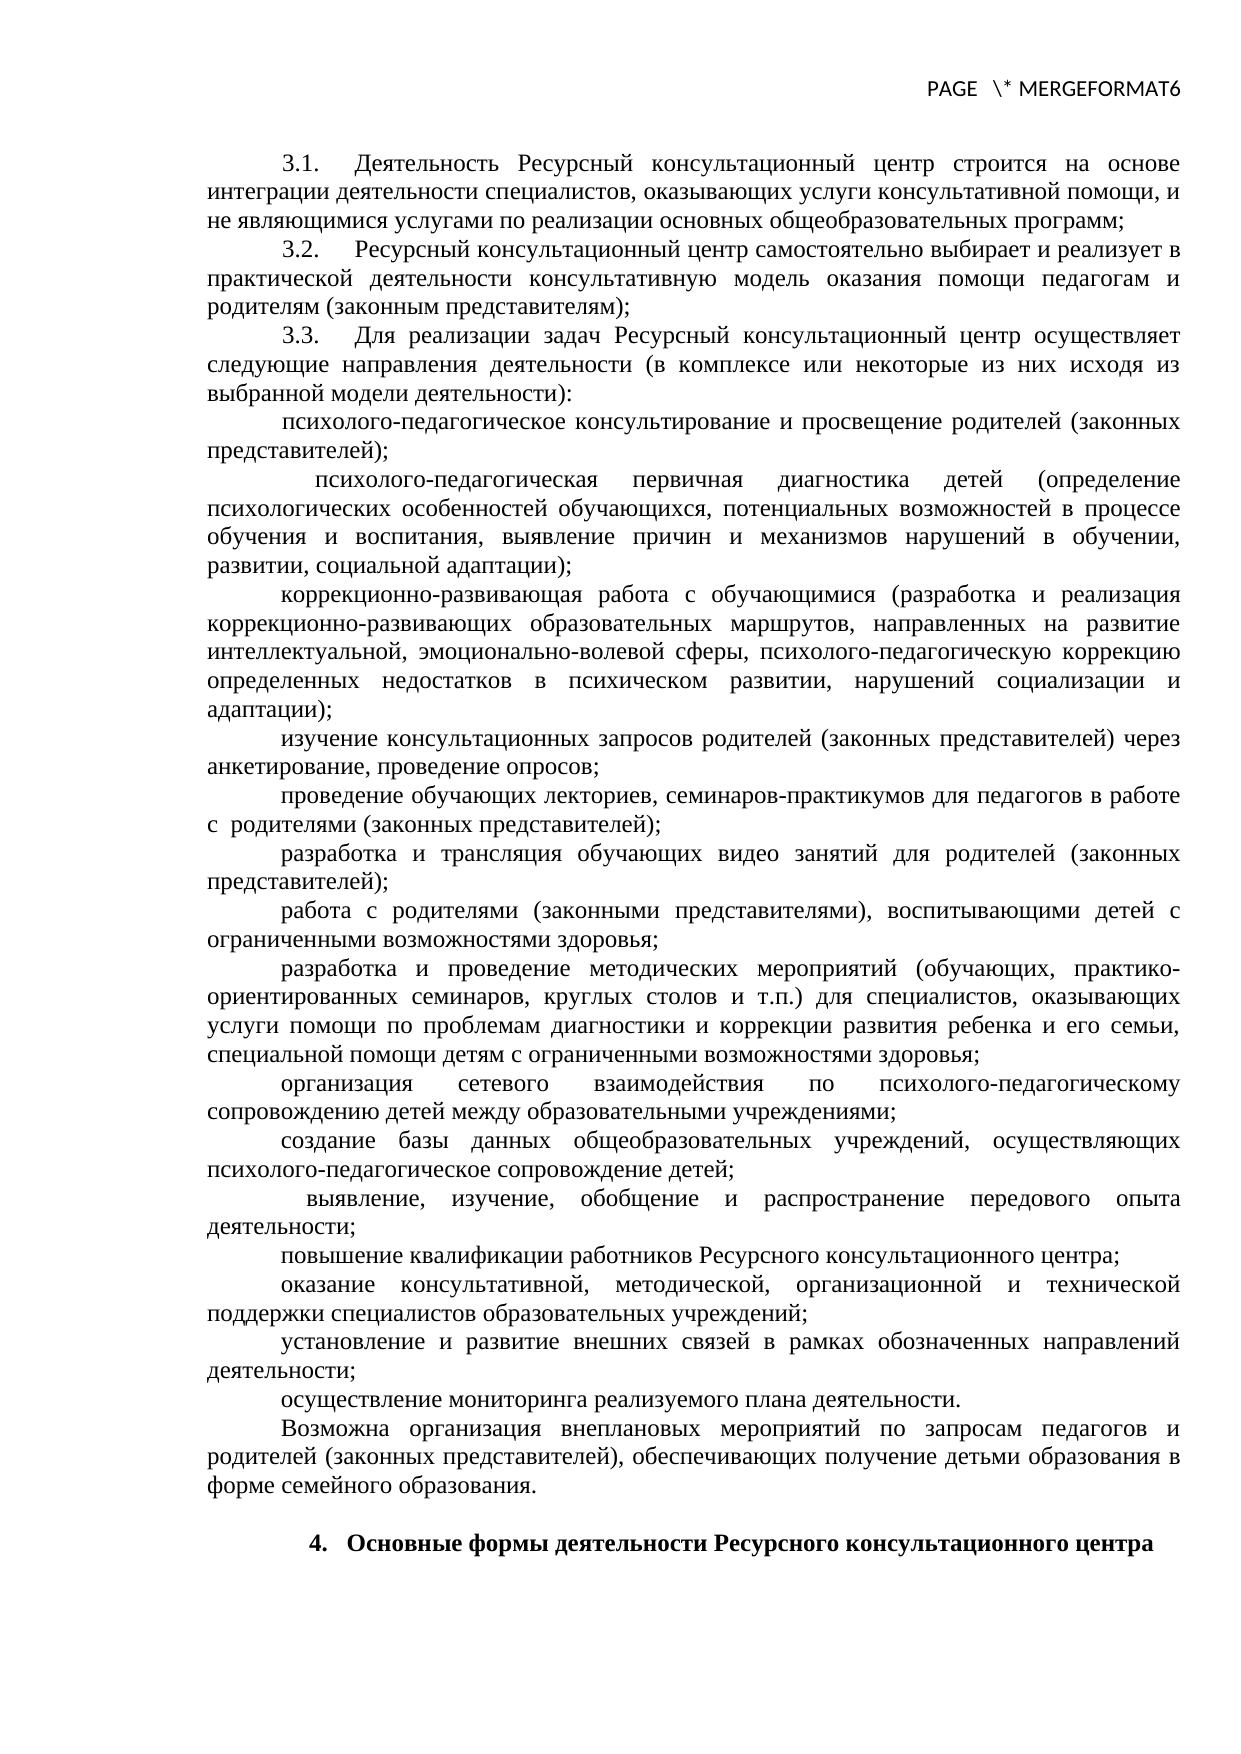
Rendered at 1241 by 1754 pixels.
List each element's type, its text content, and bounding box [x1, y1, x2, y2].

text работа с родителями (законными представителями), воспитывающими детей с ограниченными возможностями здоровья; [207, 895, 1181, 953]
list Ресурсный консультационный центр самостоятельно выбирает и реализует в практической деятельности консультативную модель оказания помощи педагогам и родителям (законным представителям); [207, 234, 1181, 320]
text психолого-педагогическое консультирование и просвещение родителей (законных представителей); [207, 406, 1181, 464]
text повышение квалификации работников Ресурсного консультационного центра; [207, 1240, 1181, 1269]
text психолого-педагогическая первичная диагностика детей (определение психологических особенностей обучающихся, потенциальных возможностей в процессе обучения и воспитания, выявление причин и механизмов нарушений в обучении, развитии, социальной адаптации); [207, 464, 1181, 579]
list Основные формы деятельности Ресурсного консультационного центра [282, 1528, 1181, 1556]
text коррекционно-развивающая работа с обучающимися (разработка и реализация коррекционно-развивающих образовательных маршрутов, направленных на развитие интеллектуальной, эмоционально-волевой сферы, психолого-педагогическую коррекцию определенных недостатков в психическом развитии, нарушений социализации и адаптации); [207, 579, 1181, 723]
list Деятельность Ресурсный консультационный центр строится на основе интеграции деятельности специалистов, оказывающих услуги консультативной помощи, и не являющимися услугами по реализации основных общеобразовательных программ; [207, 148, 1181, 234]
text создание базы данных общеобразовательных учреждений, осуществляющих психолого-педагогическое сопровождение детей; [207, 1125, 1181, 1183]
text Возможна организация внеплановых мероприятий по запросам педагогов и родителей (законных представителей), обеспечивающих получение детьми образования в форме семейного образования. [207, 1413, 1181, 1499]
text выявление, изучение, обобщение и распространение передового опыта деятельности; [207, 1183, 1181, 1240]
text оказание консультативной, методической, организационной и технической поддержки специалистов образовательных учреждений; [207, 1269, 1181, 1326]
text изучение консультационных запросов родителей (законных представителей) через анкетирование, проведение опросов; [207, 723, 1181, 780]
text разработка и проведение методических мероприятий (обучающих, практико-ориентированных семинаров, круглых столов и т.п.) для специалистов, оказывающих услуги помощи по проблемам диагностики и коррекции развития ребенка и его семьи, специальной помощи детям с ограниченными возможностями здоровья; [207, 953, 1181, 1068]
text осуществление мониторинга реализуемого плана деятельности. [207, 1384, 1181, 1413]
text установление и развитие внешних связей в рамках обозначенных направлений деятельности; [207, 1326, 1181, 1384]
text организация сетевого взаимодействия по психолого-педагогическому сопровождению детей между образовательными учреждениями; [207, 1068, 1181, 1125]
text проведение обучающих лекториев, семинаров-практикумов для педагогов в работе с родителями (законных представителей); [207, 780, 1181, 838]
list Для реализации задач Ресурсный консультационный центр осуществляет следующие направления деятельности (в комплексе или некоторые из них исходя из выбранной модели деятельности): [207, 320, 1181, 406]
text разработка и трансляция обучающих видео занятий для родителей (законных представителей); [207, 838, 1181, 895]
